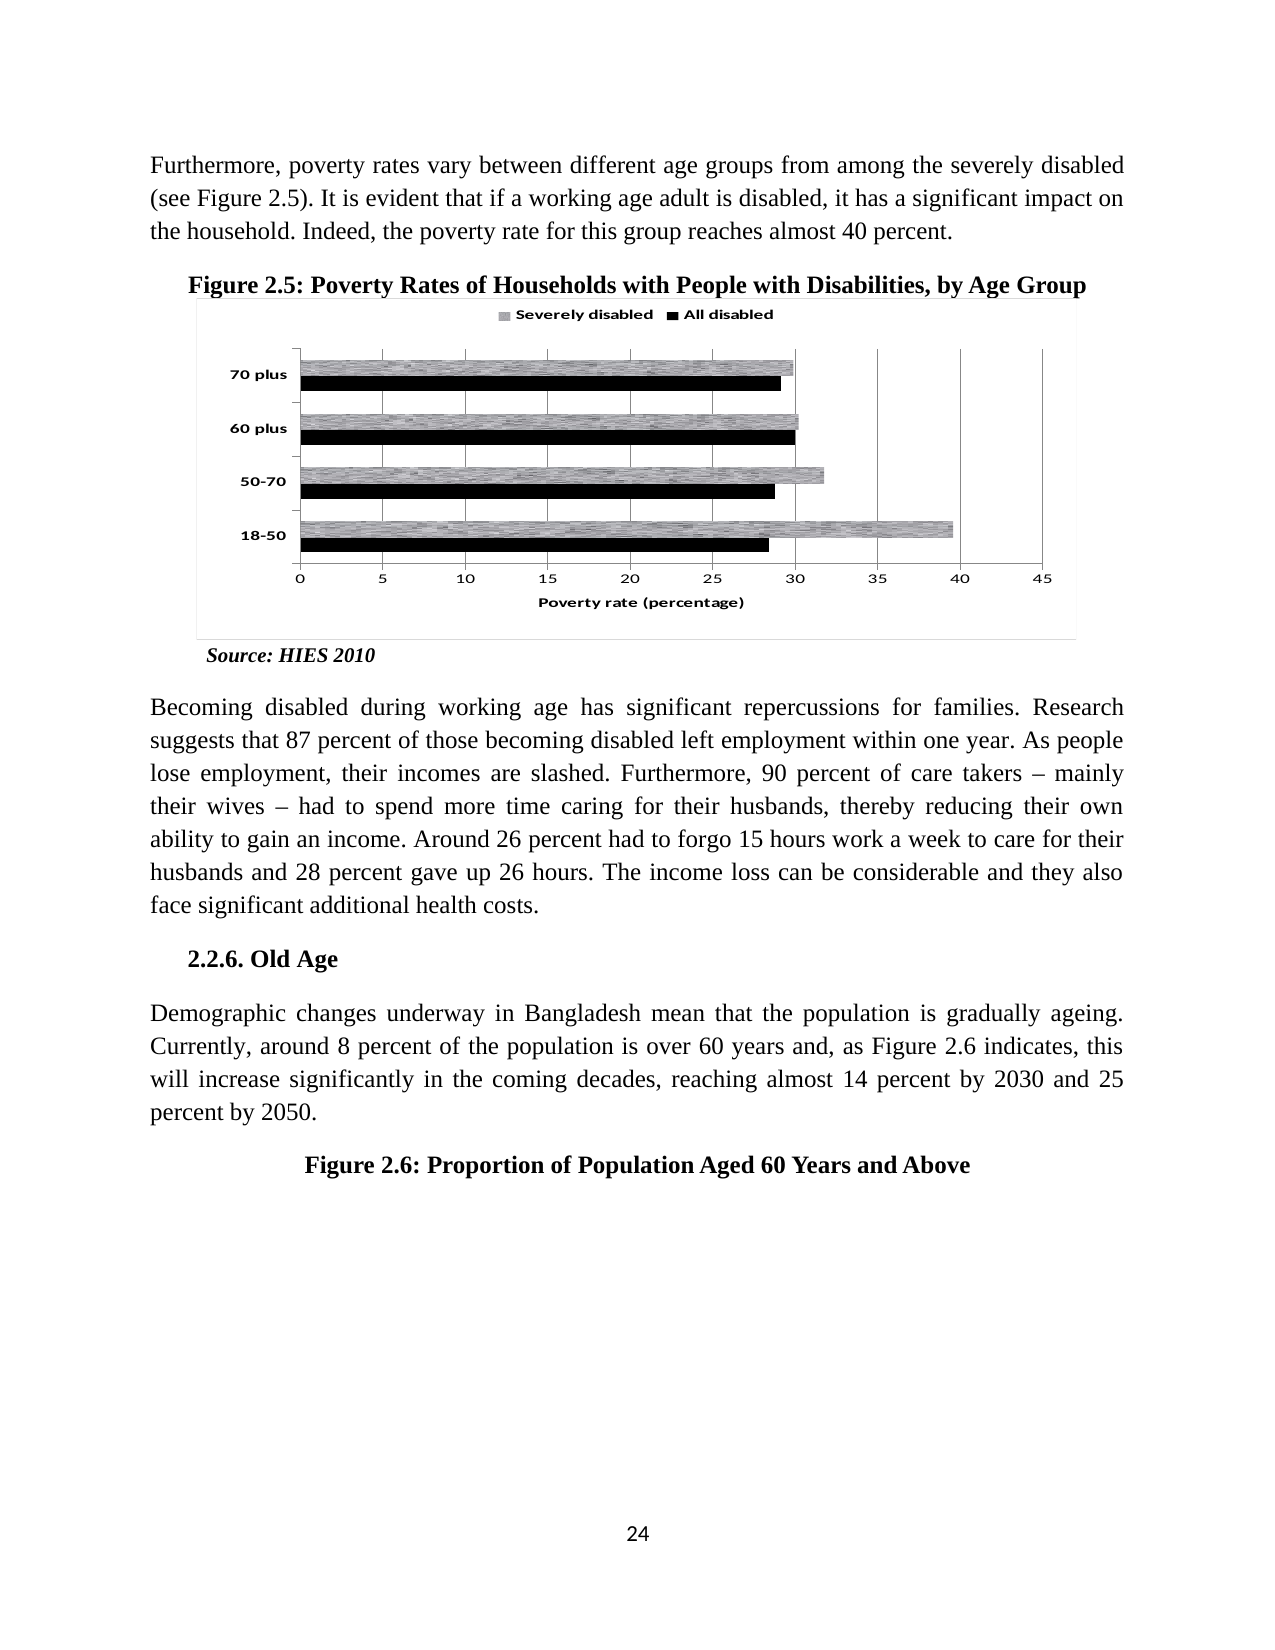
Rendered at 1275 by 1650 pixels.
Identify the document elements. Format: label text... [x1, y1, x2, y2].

picture [498, 312, 511, 321]
picture [300, 467, 825, 484]
text Furthermore, poverty rates vary between different age groups from among the severely disabled (see Figure 2.5). It is evident that if a working age adult is disabled, it has a significant impact on the household. Indeed, the poverty rate for this group reaches almost 40 percent. [150, 150, 1125, 245]
picture [300, 414, 799, 430]
text Becoming disabled during working age has significant repercussions for families. Research suggests that 87 percent of those becoming disabled left employment within one year. As people lose employment, their incomes are slashed. Furthermore, 90 percent of care takers – mainly their wives – had to spend more time caring for their husbands, thereby reducing their own ability to gain an income. Around 26 percent had to forgo 15 hours work a week to care for their husbands and 28 percent gave up 26 hours. The income loss can be considerable and they also face significant additional health costs. [150, 692, 1125, 919]
text Demographic changes underway in Bangladesh mean that the population is gradually ageing. Currently, around 8 percent of the population is over 60 years and, as Figure 2.6 indicates, this will increase significantly in the coming decades, reaching almost 14 percent by 2030 and 25 percent by 2050. [150, 998, 1125, 1126]
subtitle Figure 2.5: Poverty Rates of Households with People with Disabilities, by Age Group [150, 270, 1125, 299]
picture [300, 360, 794, 376]
subtitle Figure 2.6: Proportion of Population Aged 60 Years and Above [150, 1151, 1125, 1179]
text Source: HIES 2010 [150, 643, 1125, 667]
picture [300, 521, 954, 538]
subtitle 2.2.6. Old Age [187, 944, 1125, 973]
